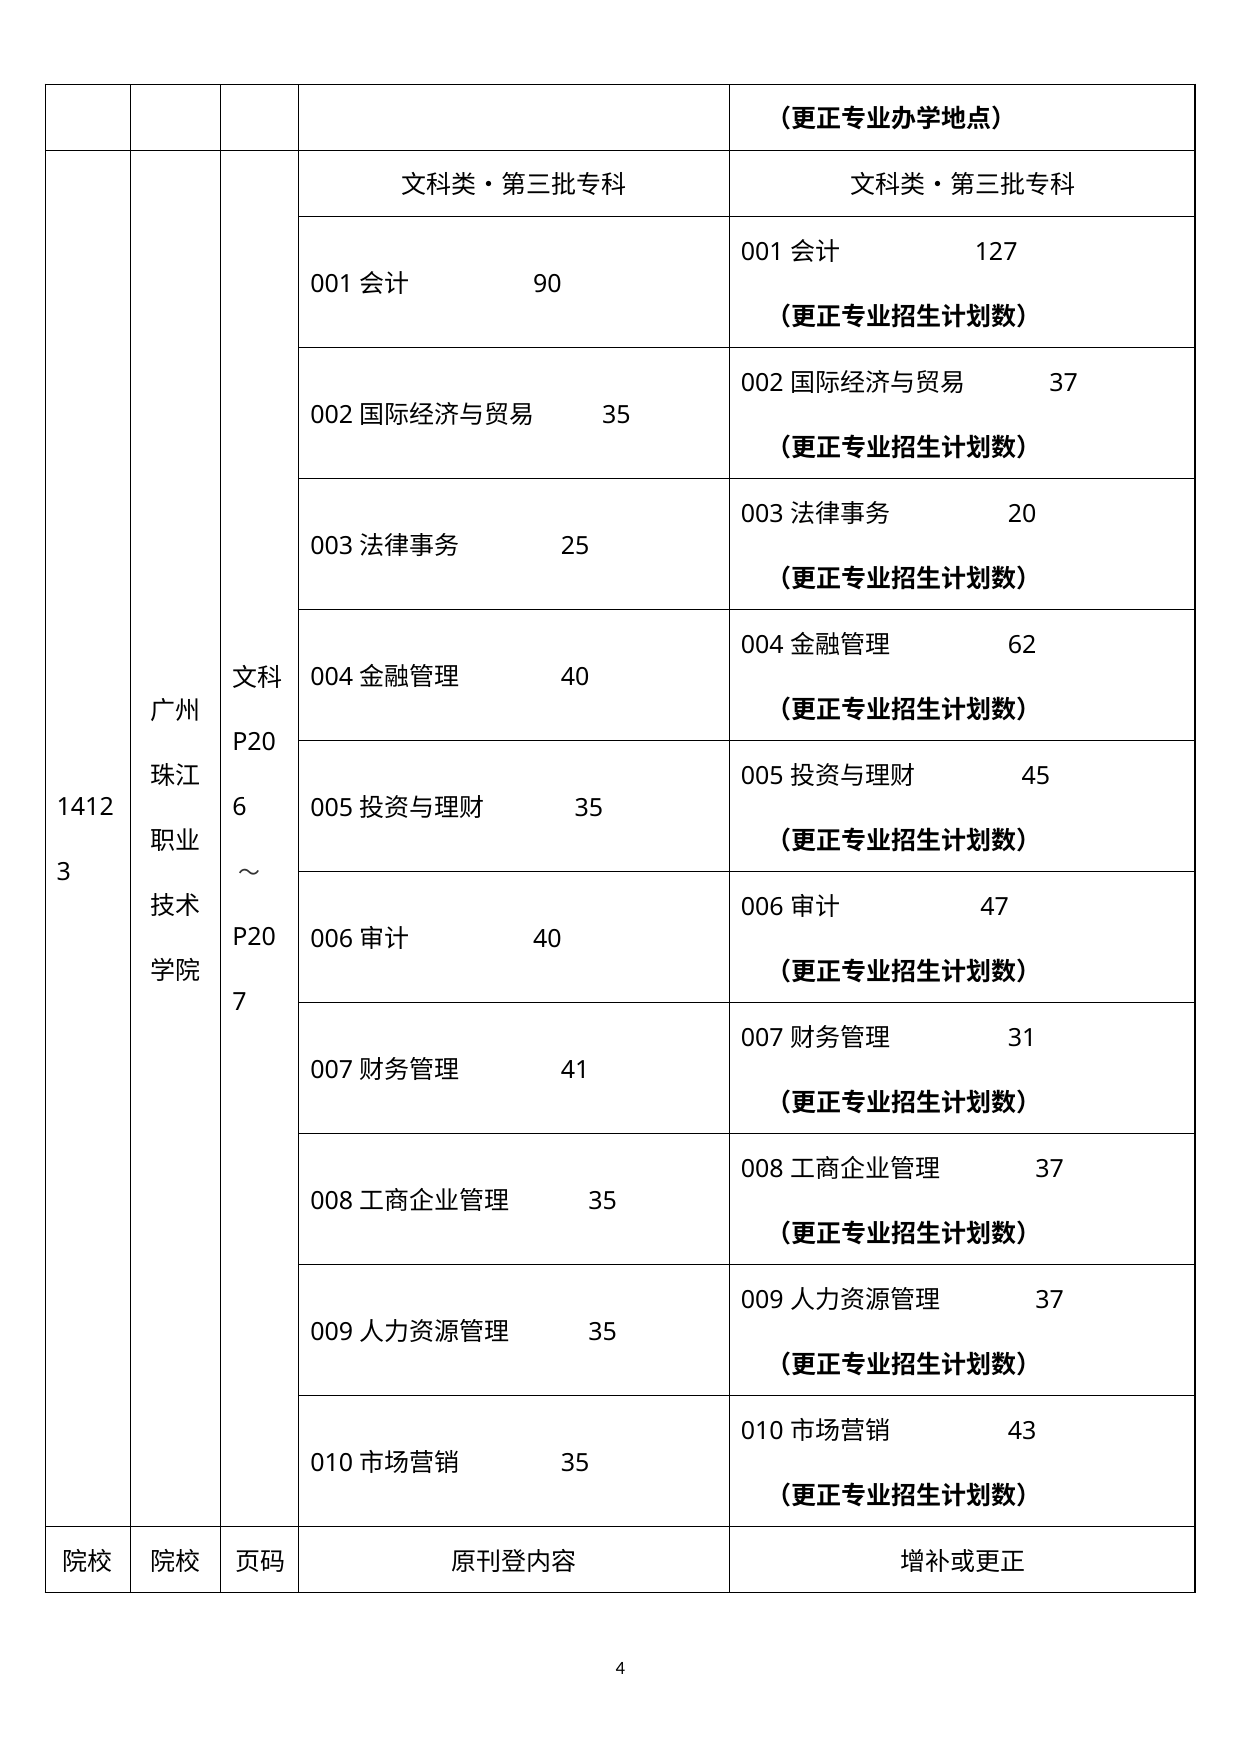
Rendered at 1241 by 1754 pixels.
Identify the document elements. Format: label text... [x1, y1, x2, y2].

table_cell 003 法律事务 25 [299, 479, 729, 609]
table_cell 14123 [46, 151, 130, 1526]
table_cell 006 审计 40 [299, 872, 729, 1002]
table_cell 008 工商企业管理 37 （更正专业招生计划数） [730, 1134, 1194, 1264]
table_cell 001 会计 127 （更正专业招生计划数） [730, 217, 1194, 347]
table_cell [730, 85, 1194, 149]
table_cell 文科类•第三批专科 [730, 151, 1194, 216]
table_cell 004 金融管理 62 （更正专业招生计划数） [730, 610, 1194, 740]
table_cell 002 国际经济与贸易 35 [299, 348, 729, 478]
table_cell 原刊登内容 [299, 1527, 729, 1592]
table_cell 增补或更正 [730, 1527, 1194, 1592]
table_cell 006 审计 47 （更正专业招生计划数） [730, 872, 1194, 1002]
table_cell 009 人力资源管理 37 （更正专业招生计划数） [730, 1265, 1194, 1395]
table_cell 010 市场营销 35 [299, 1396, 729, 1526]
table_cell 院校代码 [46, 1527, 130, 1592]
table_cell 院校名称 [131, 1527, 220, 1592]
table_cell 010 市场营销 43 （更正专业招生计划数） [730, 1396, 1194, 1526]
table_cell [299, 85, 729, 149]
table_cell 008 工商企业管理 35 [299, 1134, 729, 1264]
table_cell 004 金融管理 40 [299, 610, 729, 740]
table_cell 007 财务管理 31 （更正专业招生计划数） [730, 1003, 1194, 1133]
table_cell 001 会计 90 [299, 217, 729, 347]
table_cell 页码 [221, 1527, 298, 1592]
table_cell 文科 P206 ～P207 [221, 151, 298, 1526]
table_cell 文科类•第三批专科 [299, 151, 729, 216]
table_cell 007 财务管理 41 [299, 1003, 729, 1133]
table_cell 002 国际经济与贸易 37 （更正专业招生计划数） [730, 348, 1194, 478]
table_cell 005 投资与理财 45 （更正专业招生计划数） [730, 741, 1194, 871]
table_cell 003 法律事务 20 （更正专业招生计划数） [730, 479, 1194, 609]
table_cell 005 投资与理财 35 [299, 741, 729, 871]
table_cell 009 人力资源管理 35 [299, 1265, 729, 1395]
table_cell 广州珠江职业技术学院 [131, 151, 220, 1526]
